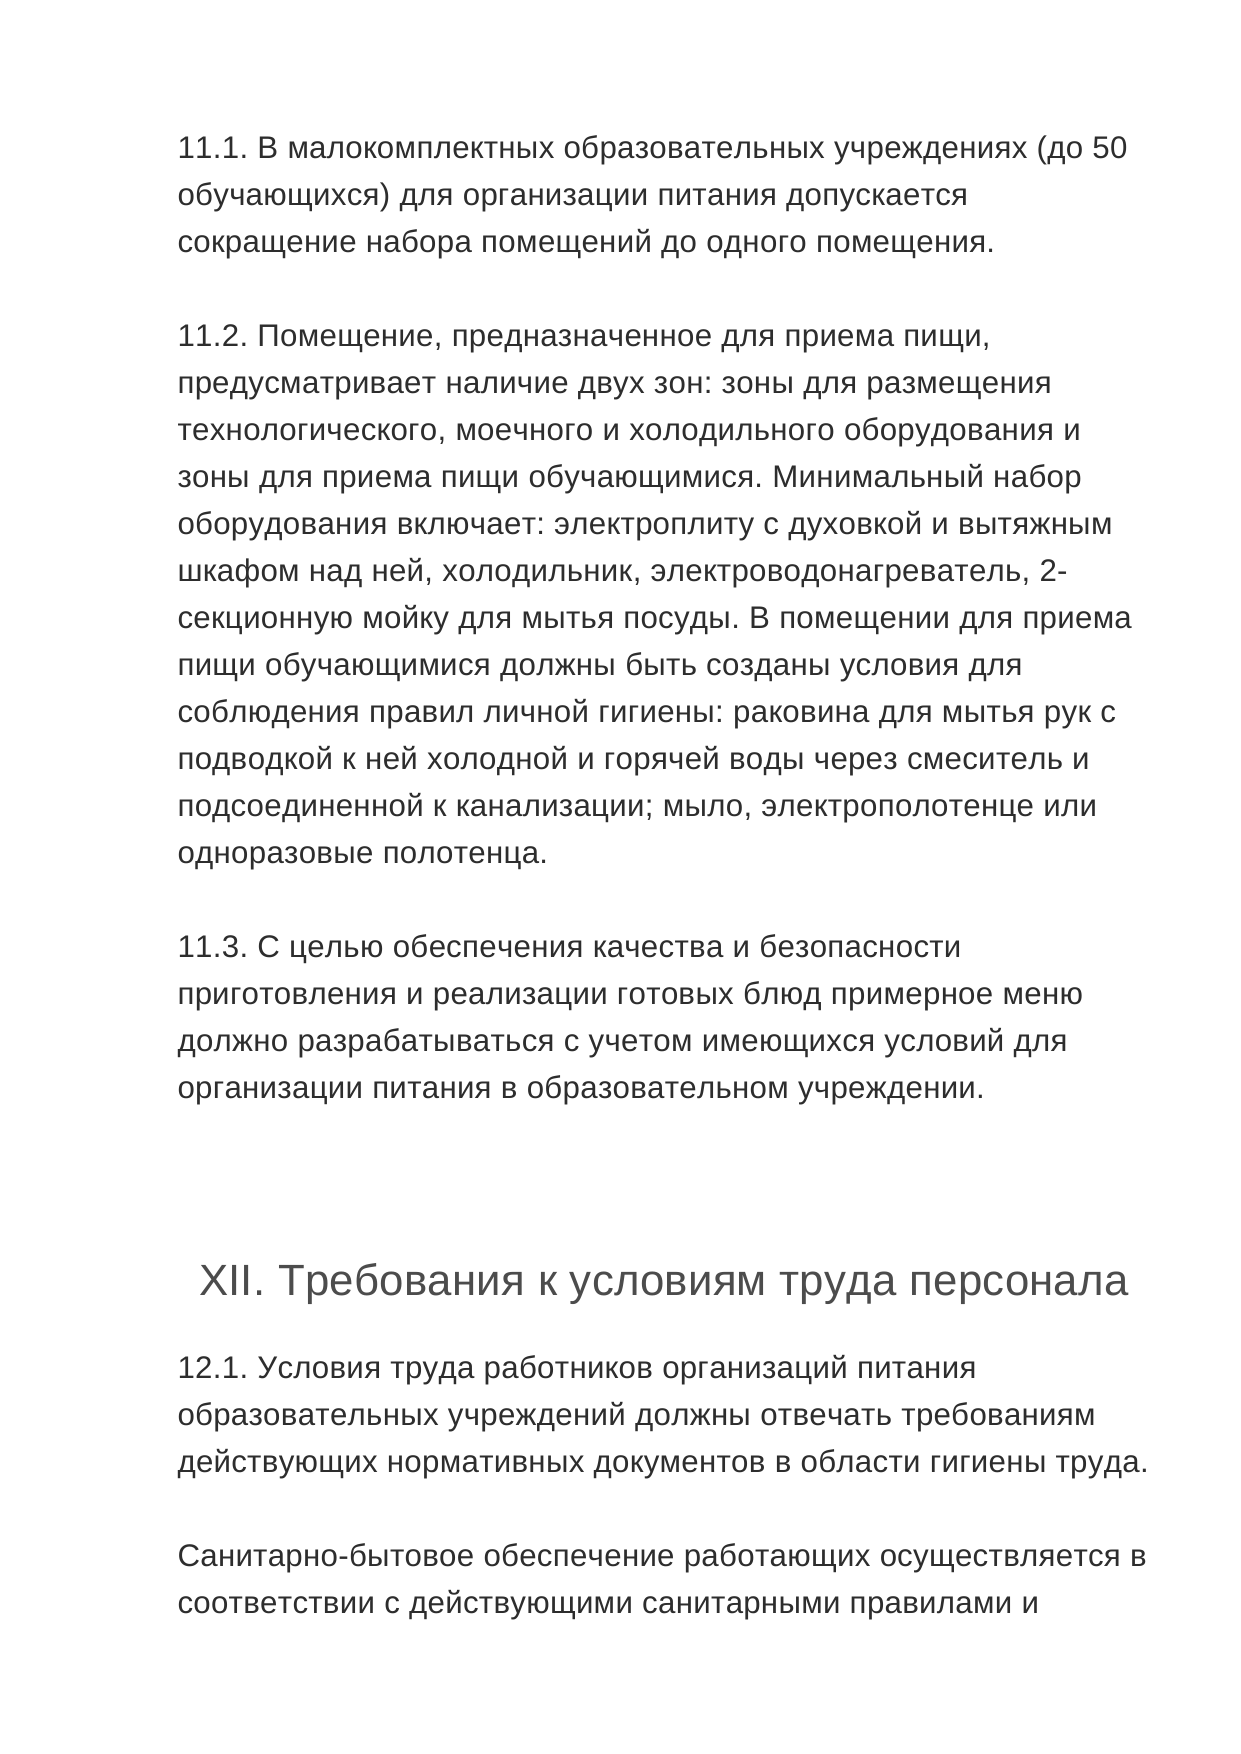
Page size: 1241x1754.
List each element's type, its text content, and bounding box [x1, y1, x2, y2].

text 11.2. Помещение, предназначенное для приема пищи, предусматривает наличие двух зон: зоны для размещения технологического, моечного и холодильного оборудования и зоны для приема пищи обучающимися. Минимальный набор оборудования включает: электроплиту с духовкой и вытяжным шкафом над ней, холодильник, электроводонагреватель, 2-секционную мойку для мытья посуды. В помещении для приема пищи обучающимися должны быть созданы условия для соблюдения правил личной гигиены: раковина для мытья рук с подводкой к ней холодной и горячей воды через смеситель и подсоединенной к канализации; мыло, электрополотенце или одноразовые полотенца. [177, 306, 1152, 917]
text XII. Требования к условиям труда персонала [177, 1254, 1152, 1305]
text 11.1. В малокомплектных образовательных учреждениях (до 50 обучающихся) для организации питания допускается сокращение набора помещений до одного помещения. [177, 118, 1152, 306]
text 11.3. С целью обеспечения качества и безопасности приготовления и реализации готовых блюд примерное меню должно разрабатываться с учетом имеющихся условий для организации питания в образовательном учреждении. [177, 917, 1152, 1199]
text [177, 1338, 1152, 1620]
